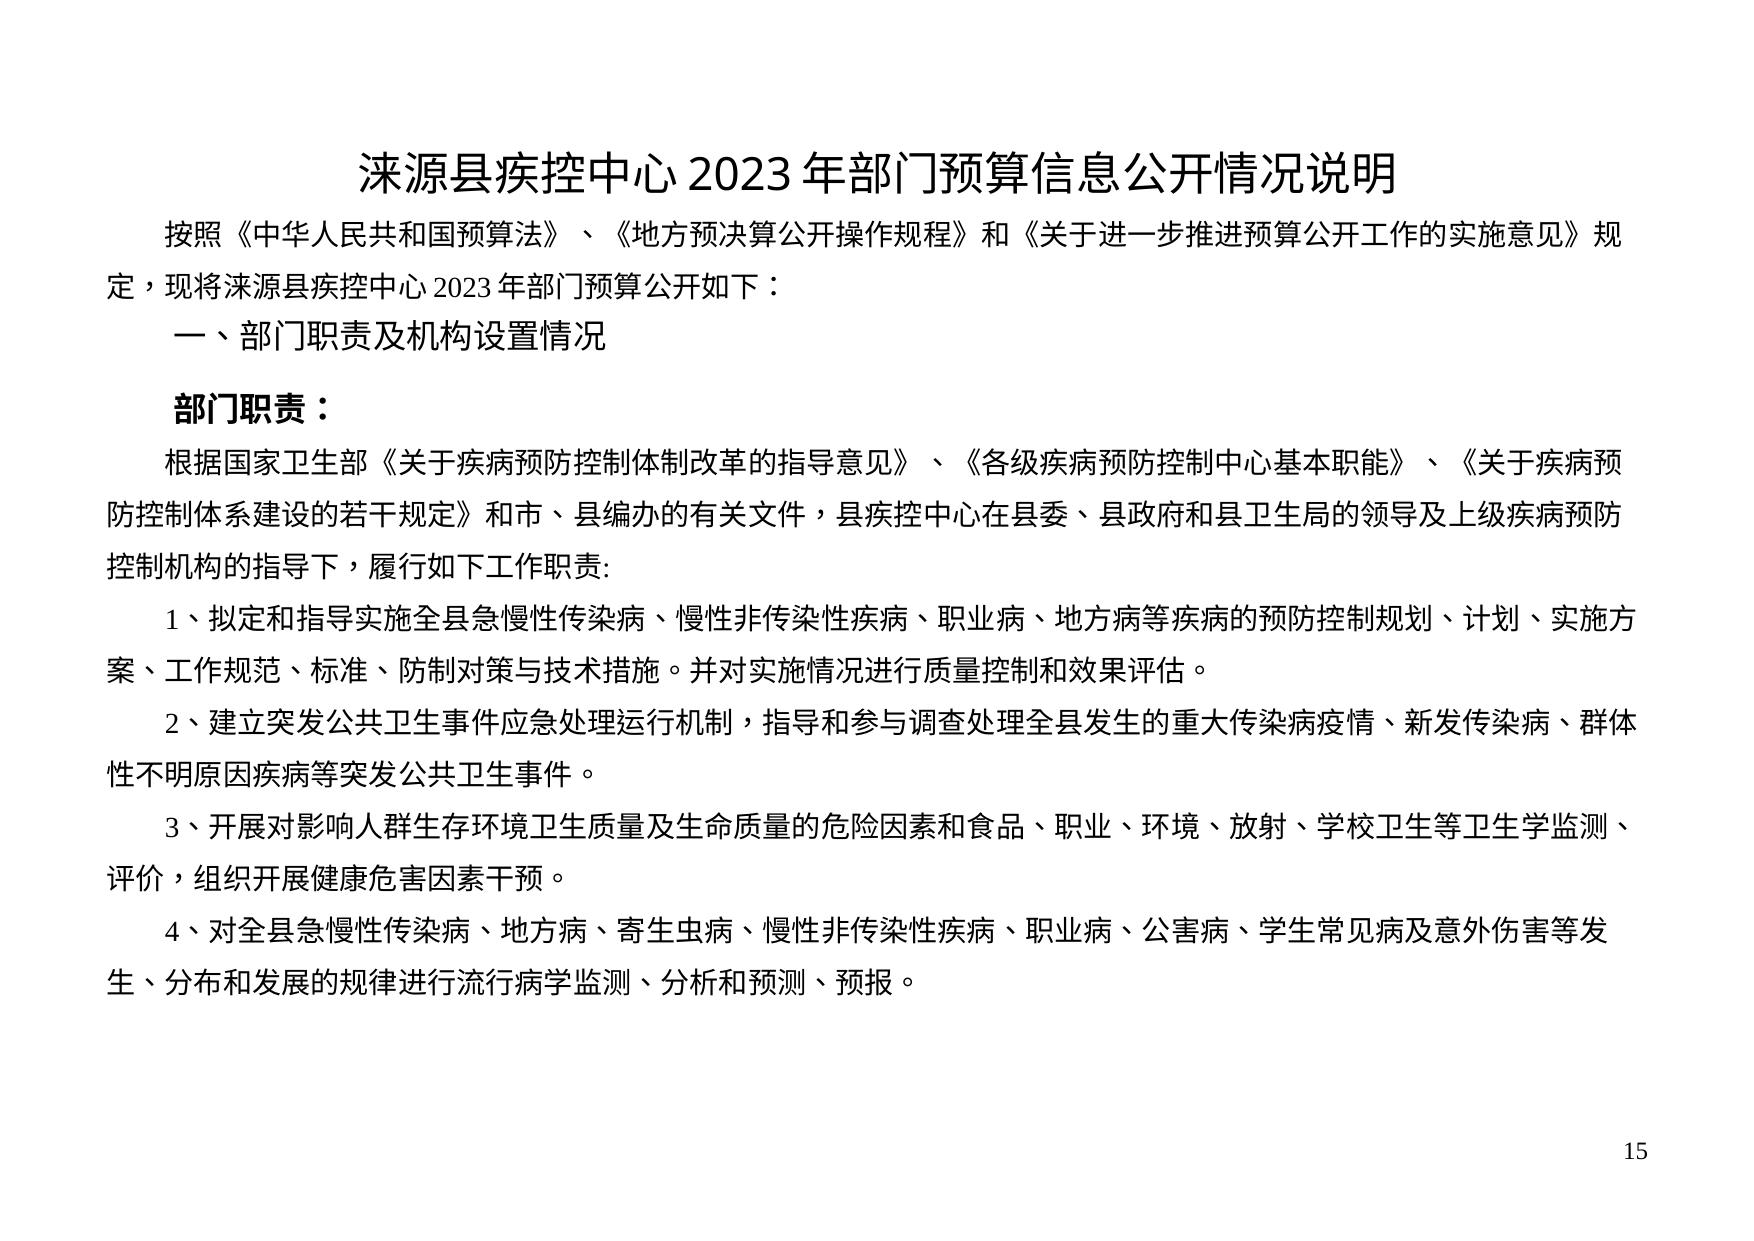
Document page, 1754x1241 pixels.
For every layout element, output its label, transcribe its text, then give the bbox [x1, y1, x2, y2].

text 3、开展对影响人群生存环境卫生质量及生命质量的危险因素和食品、职业、环境、放射、学校卫生等卫生学监测、评价，组织开展健康危害因素干预。 [106, 796, 1648, 900]
text 根据国家卫生部《关于疾病预防控制体制改革的指导意见》、《各级疾病预防控制中心基本职能》、《关于疾病预防控制体系建设的若干规定》和市、县编办的有关文件，县疾控中心在县委、县政府和县卫生局的领导及上级疾病预防控制机构的指导下，履行如下工作职责: [106, 431, 1648, 588]
text 部门职责： [106, 383, 1648, 431]
text 按照《中华人民共和国预算法》、《地方预决算公开操作规程》和《关于进一步推进预算公开工作的实施意见》规定，现将涞源县疾控中心2023年部门预算公开如下： [106, 204, 1648, 308]
text 一、部门职责及机构设置情况 [106, 309, 1648, 358]
text 1、拟定和指导实施全县急慢性传染病、慢性非传染性疾病、职业病、地方病等疾病的预防控制规划、计划、实施方案、工作规范、标准、防制对策与技术措施。并对实施情况进行质量控制和效果评估。 [106, 588, 1648, 692]
text 2、建立突发公共卫生事件应急处理运行机制，指导和参与调查处理全县发生的重大传染病疫情、新发传染病、群体性不明原因疾病等突发公共卫生事件。 [106, 692, 1648, 796]
text 4、对全县急慢性传染病、地方病、寄生虫病、慢性非传染性疾病、职业病、公害病、学生常见病及意外伤害等发生、分布和发展的规律进行流行病学监测、分析和预测、预报。 [106, 900, 1648, 1004]
text 涞源县疾控中心2023年部门预算信息公开情况说明 [106, 142, 1648, 204]
